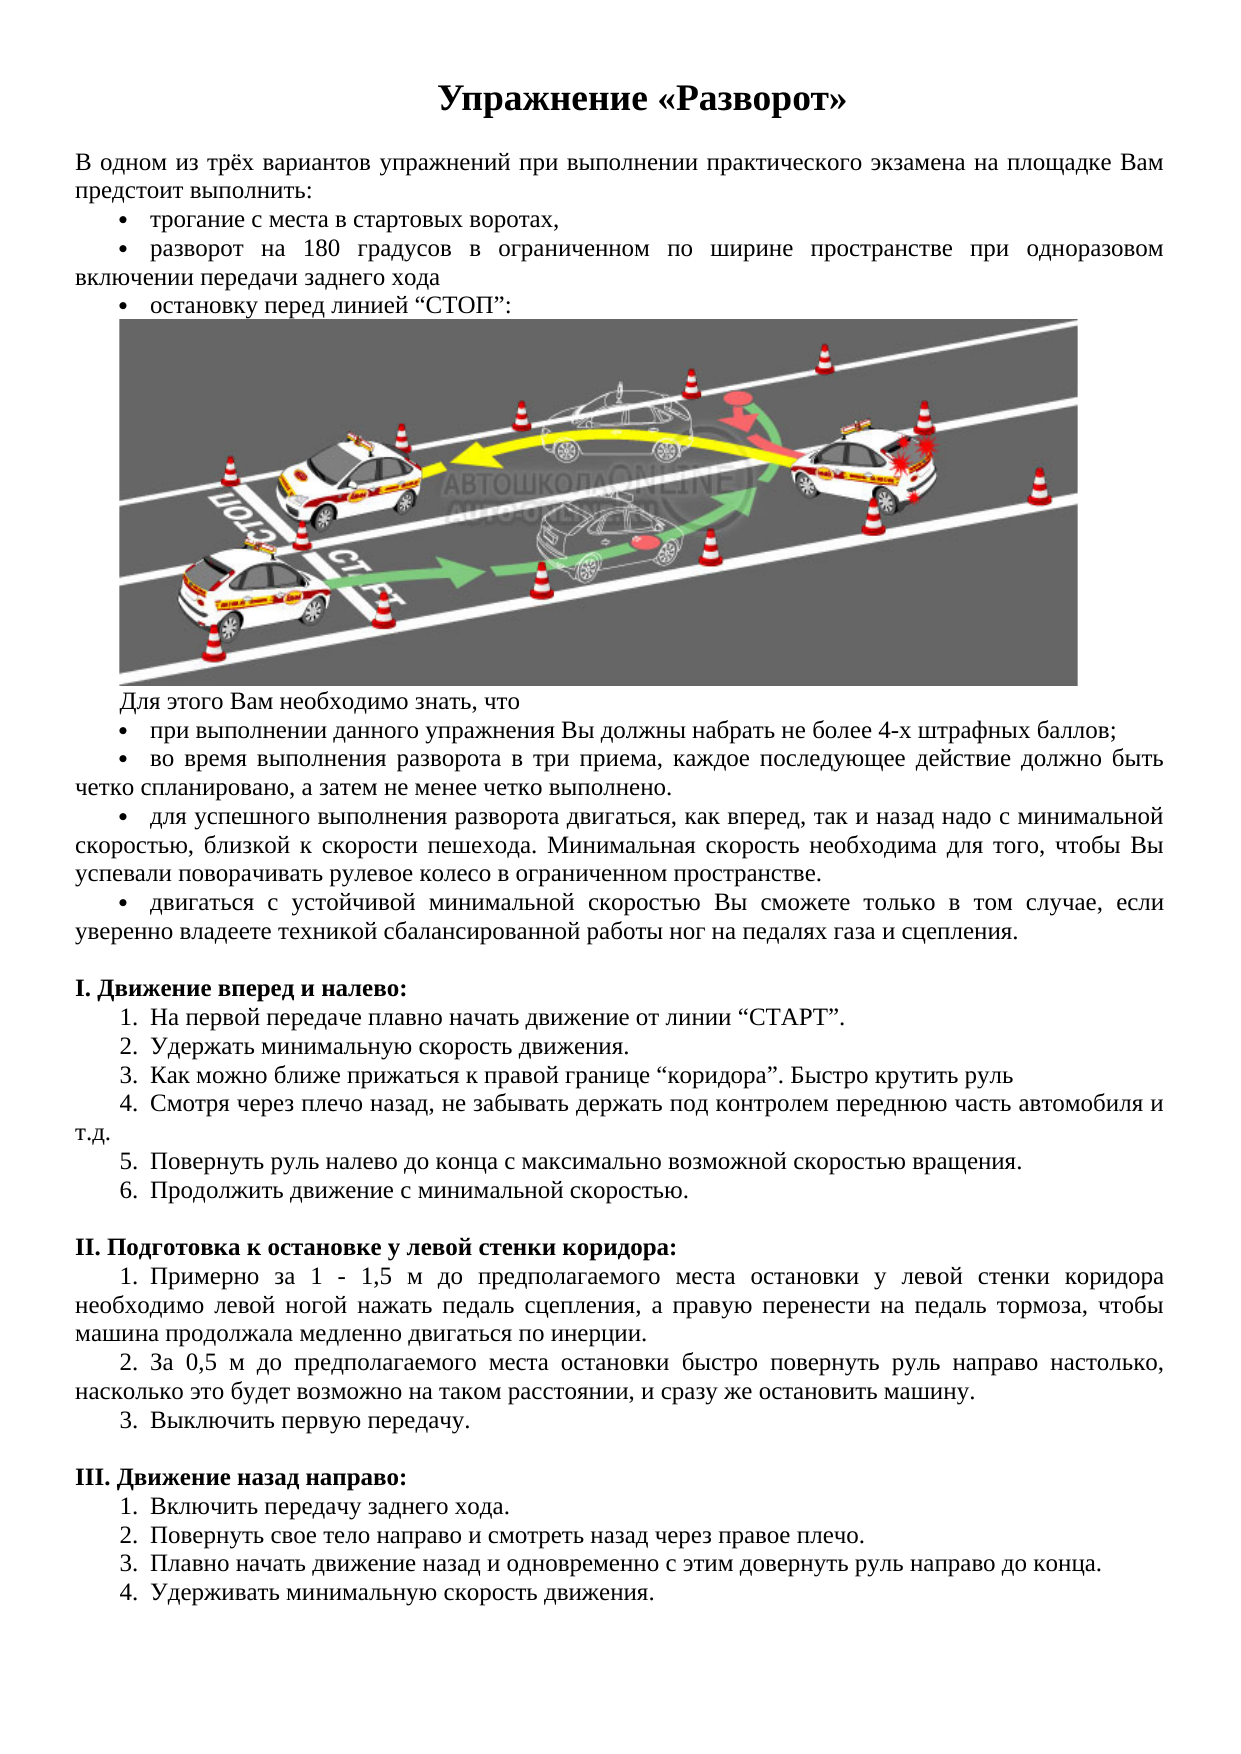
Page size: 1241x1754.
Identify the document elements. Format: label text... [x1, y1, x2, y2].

picture [119, 319, 1078, 686]
list Повернуть свое тело направо и смотреть назад через правое плечо. [75, 1520, 1165, 1548]
list Продолжить движение с минимальной скоростью. [75, 1175, 1165, 1203]
list Повернуть руль налево до конца с максимально возможной скоростью вращения. [75, 1146, 1165, 1175]
text В одном из трёх вариантов упражнений при выполнении практического экзамена на площадке Вам предстоит выполнить: [75, 118, 1165, 204]
list Как можно ближе прижаться к правой границе “коридора”. Быстро крутить руль [75, 1060, 1165, 1088]
list Удержать минимальную скорость движения. [75, 1031, 1165, 1060]
list Смотря через плечо назад, не забывать держать под контролем переднюю часть автомобиля и т.д. [75, 1088, 1165, 1146]
text II. Подготовка к остановке у левой стенки коридора: [75, 1203, 1165, 1261]
list во время выполнения разворота в три приема, каждое последующее действие должно быть четко спланировано, а затем не менее четко выполнено. [75, 743, 1165, 801]
list разворот на 180 градусов в ограниченном по ширине пространстве при одноразовом включении передачи заднего хода [75, 233, 1165, 291]
list трогание с места в стартовых воротах, [75, 204, 1165, 233]
list На первой передаче плавно начать движение от линии “СТАРТ”. [75, 1002, 1165, 1031]
text III. Движение назад направо: [75, 1462, 1165, 1491]
list Плавно начать движение назад и одновременно с этим довернуть руль направо до конца. [75, 1548, 1165, 1577]
text Упражнение «Разворот» [75, 75, 1165, 118]
list За 0,5 м до предполагаемого места остановки быстро повернуть руль направо настолько, насколько это будет возможно на таком расстоянии, и сразу же остановить машину. [75, 1347, 1165, 1405]
list при выполнении данного упражнения Вы должны набрать не более 4-х штрафных баллов; [75, 715, 1165, 743]
text I. Движение вперед и налево: [75, 973, 1165, 1002]
list Выключить первую передачу. [75, 1405, 1165, 1433]
list для успешного выполнения разворота двигаться, как вперед, так и назад надо с минимальной скоростью, близкой к скорости пешехода. Минимальная скорость необходима для того, чтобы Вы успевали поворачивать рулевое колесо в ограниченном пространстве. [75, 801, 1165, 887]
text Для этого Вам необходимо знать, что [75, 686, 1165, 715]
list Включить передачу заднего хода. [75, 1491, 1165, 1520]
list Примерно за 1 - 1,5 м до предполагаемого места остановки у левой стенки коридора необходимо левой ногой нажать педаль сцепления, а правую перенести на педаль тормоза, чтобы машина продолжала медленно двигаться по инерции. [75, 1261, 1165, 1347]
list Удерживать минимальную скорость движения. [75, 1577, 1165, 1606]
list двигаться с устойчивой минимальной скоростью Вы сможете только в том случае, если уверенно владеете техникой сбалансированной работы ног на педалях газа и сцепления. [75, 887, 1165, 945]
list остановку перед линией “СТОП”: [75, 291, 1165, 319]
